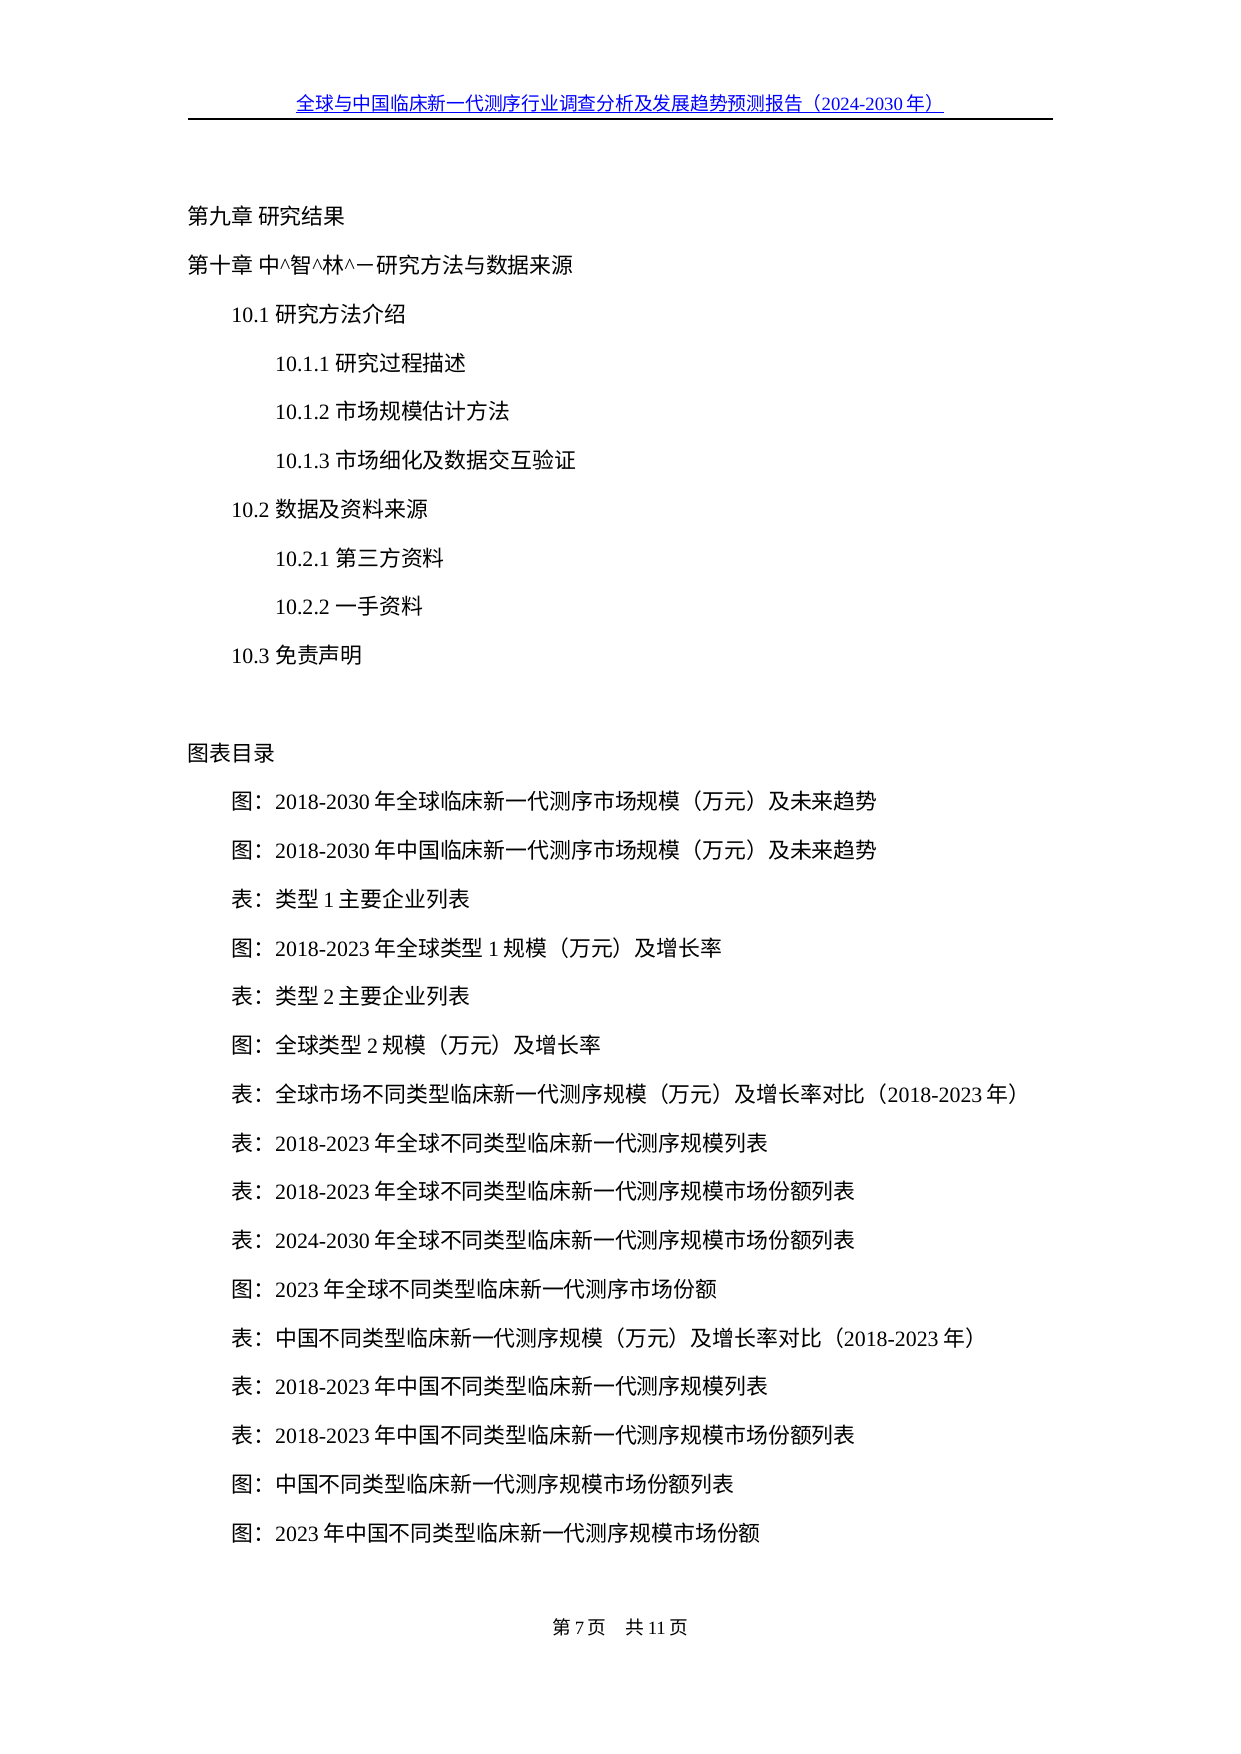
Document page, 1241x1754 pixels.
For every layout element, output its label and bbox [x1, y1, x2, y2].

text [187, 150, 1053, 1548]
